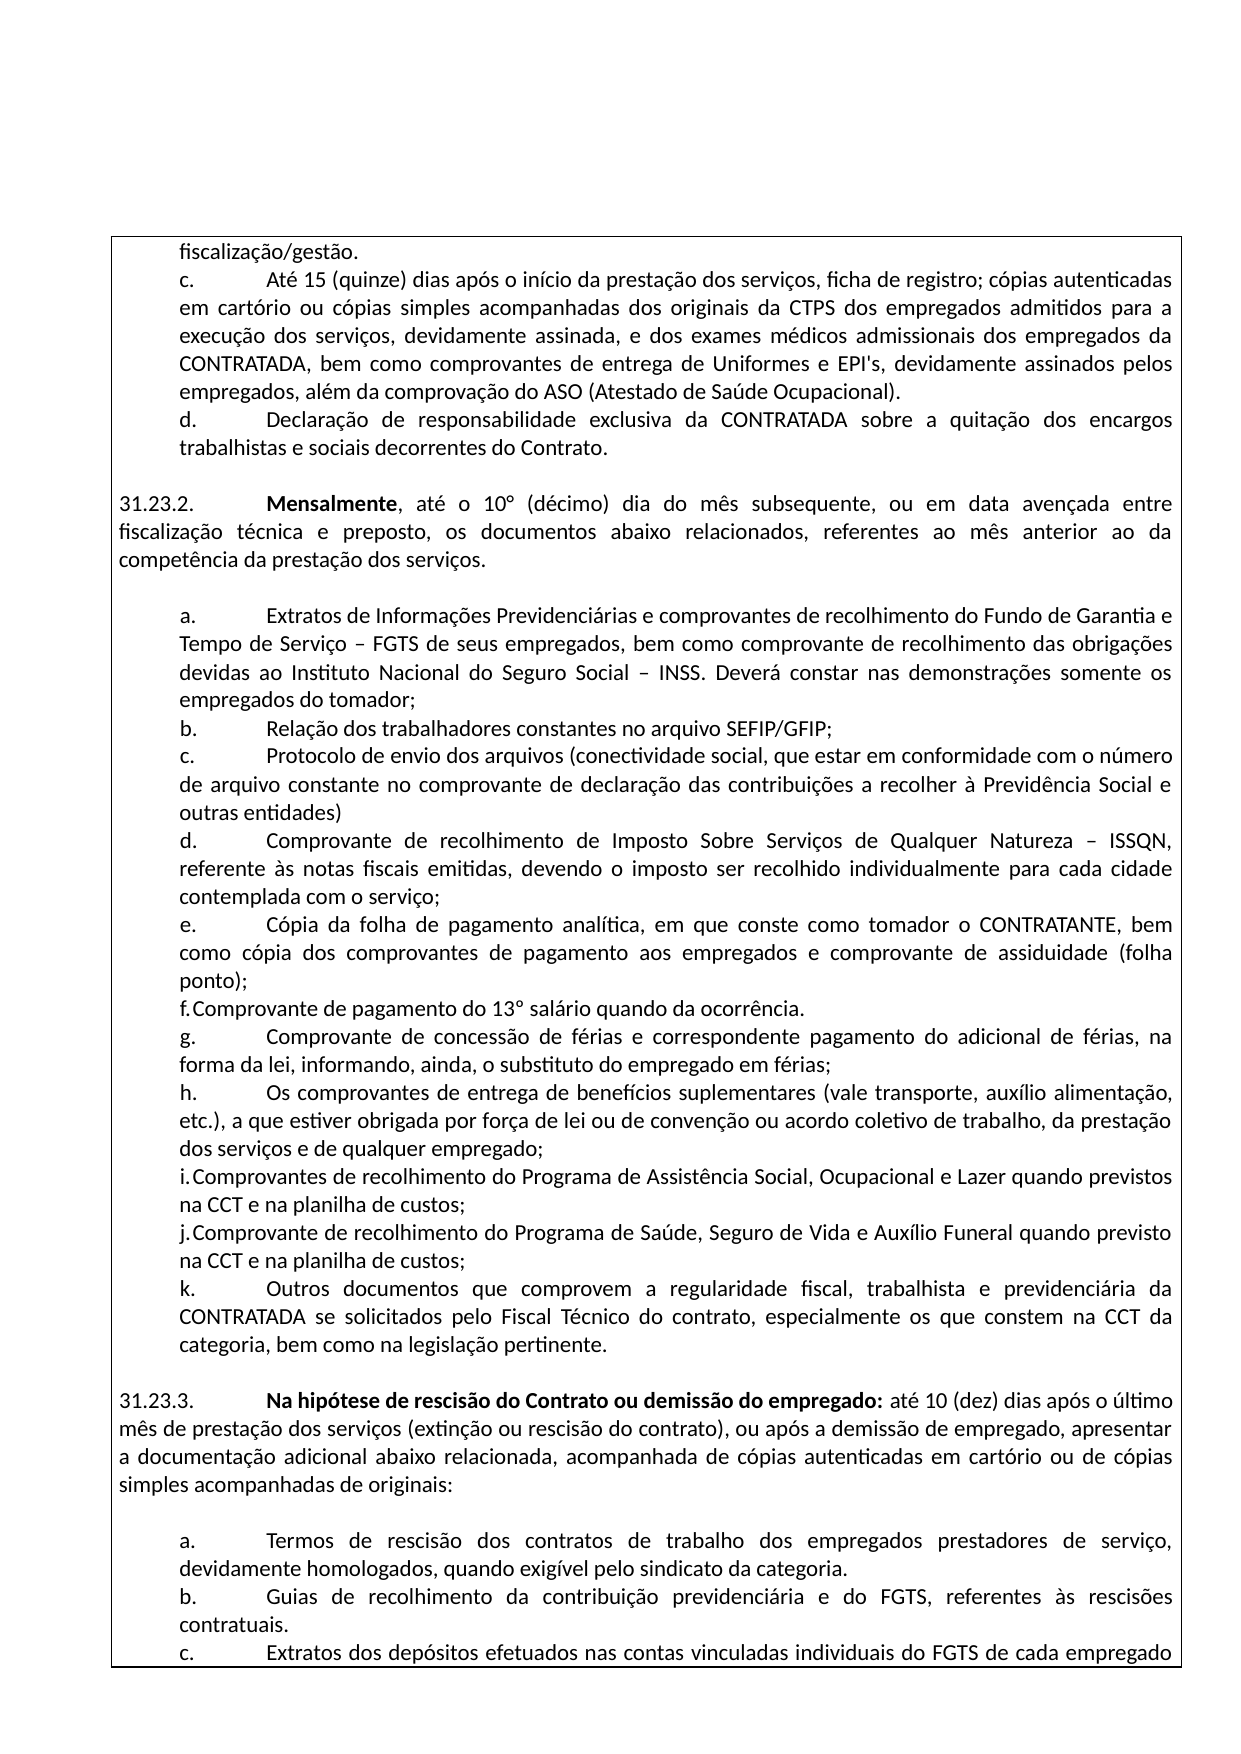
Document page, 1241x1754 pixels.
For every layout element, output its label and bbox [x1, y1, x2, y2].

table_cell [112, 237, 1181, 1666]
